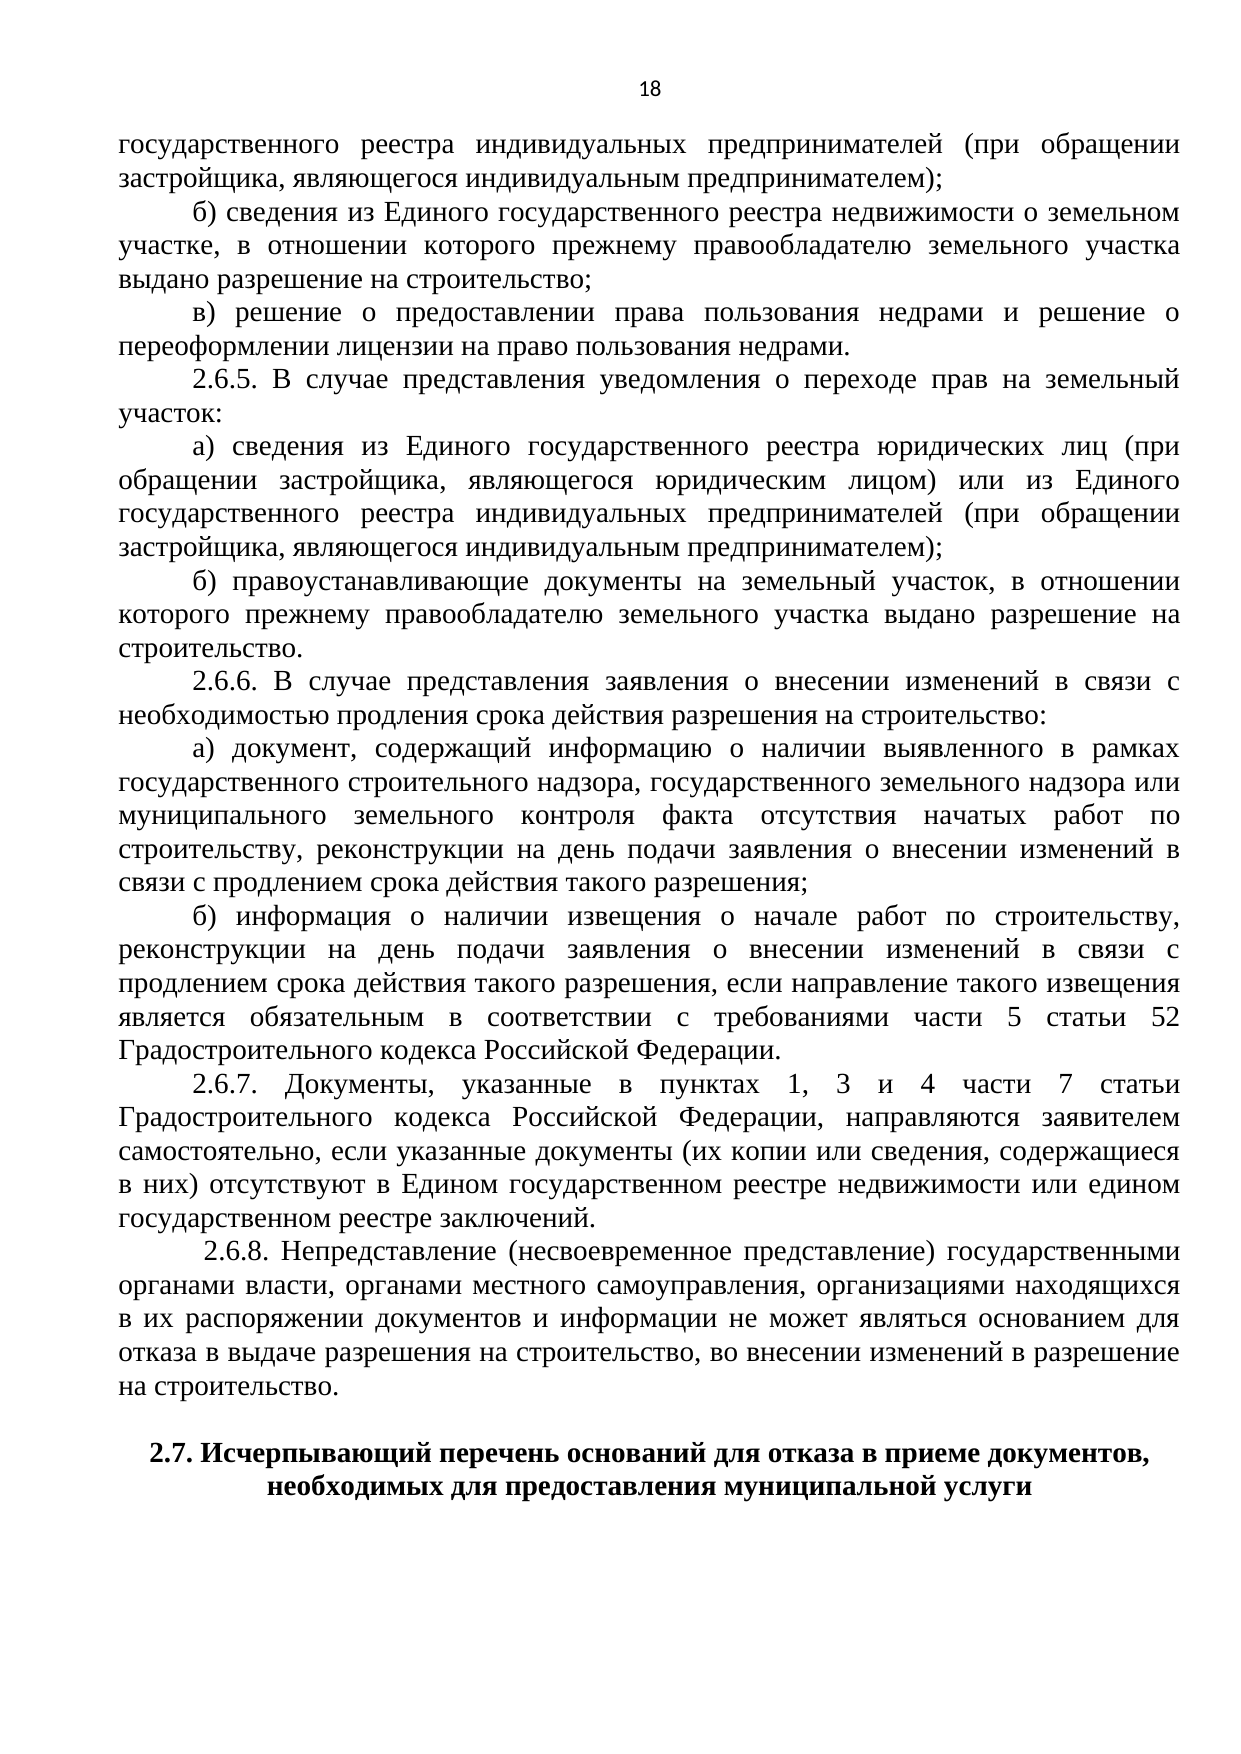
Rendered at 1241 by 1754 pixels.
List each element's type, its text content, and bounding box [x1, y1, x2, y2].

text 2.6.6. В случае представления заявления о внесении изменений в связи с необходимостью продления срока действия разрешения на строительство: [118, 663, 1181, 730]
text 2.7. Исчерпывающий перечень оснований для отказа в приеме документов, необходимых для предоставления муниципальной услуги [118, 1435, 1181, 1502]
text б) правоустанавливающие документы на земельный участок, в отношении которого прежнему правообладателю земельного участка выдано разрешение на строительство. [118, 563, 1181, 663]
text б) информация о наличии извещения о начале работ по строительству, реконструкции на день подачи заявления о внесении изменений в связи с продлением срока действия такого разрешения, если направление такого извещения является обязательным в соответствии с требованиями части 5 статьи 52 Градостроительного кодекса Российской Федерации. [118, 898, 1181, 1066]
text 2.6.5. В случае представления уведомления о переходе прав на земельный участок: [118, 361, 1181, 428]
text а) документ, содержащий информацию о наличии выявленного в рамках государственного строительного надзора, государственного земельного надзора или муниципального земельного контроля факта отсутствия начатых работ по строительству, реконструкции на день подачи заявления о внесении изменений в связи с продлением срока действия такого разрешения; [118, 730, 1181, 898]
text 2.6.8. Непредставление (несвоевременное представление) государственными органами власти, органами местного самоуправления, организациями находящихся в их распоряжении документов и информации не может являться основанием для отказа в выдаче разрешения на строительство, во внесении изменений в разрешение на строительство. [118, 1233, 1181, 1401]
text 2.6.7. Документы, указанные в пунктах 1, 3 и 4 части 7 статьи Градостроительного кодекса Российской Федерации, направляются заявителем самостоятельно, если указанные документы (их копии или сведения, содержащиеся в них) отсутствуют в Едином государственном реестре недвижимости или едином государственном реестре заключений. [118, 1066, 1181, 1233]
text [118, 127, 1181, 194]
text б) сведения из Единого государственного реестра недвижимости о земельном участке, в отношении которого прежнему правообладателю земельного участка выдано разрешение на строительство; [118, 194, 1181, 294]
text в) решение о предоставлении права пользования недрами и решение о переоформлении лицензии на право пользования недрами. [118, 294, 1181, 361]
